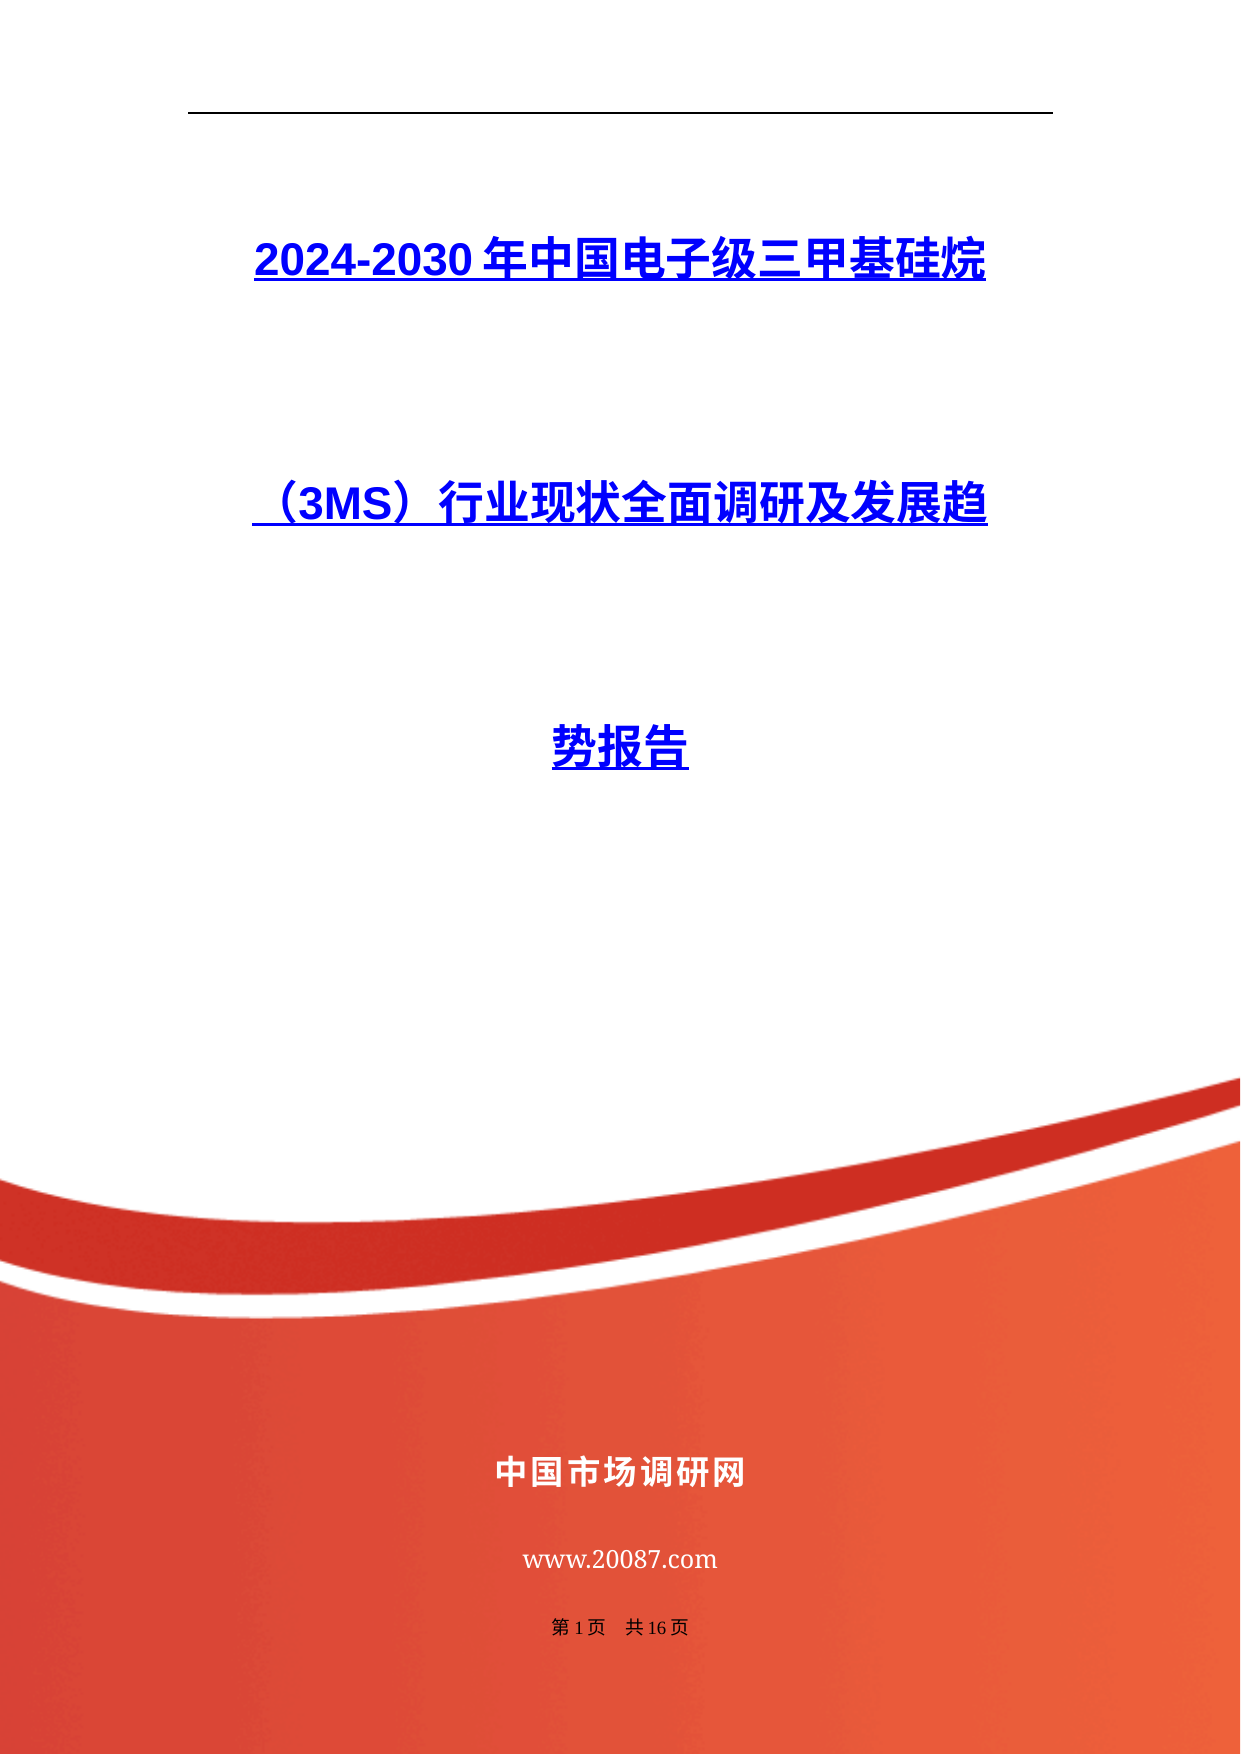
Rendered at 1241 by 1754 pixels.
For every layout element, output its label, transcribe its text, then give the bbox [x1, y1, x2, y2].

text www.20087.com [187, 1526, 1053, 1591]
subtitle 中国市场调研网 [187, 1437, 1053, 1502]
table_header 2024-2030年中国电子级三甲基硅烷（3MS）行业现状全面调研及发展趋势报告 [188, 207, 1053, 871]
picture [0, 1006, 1241, 1754]
